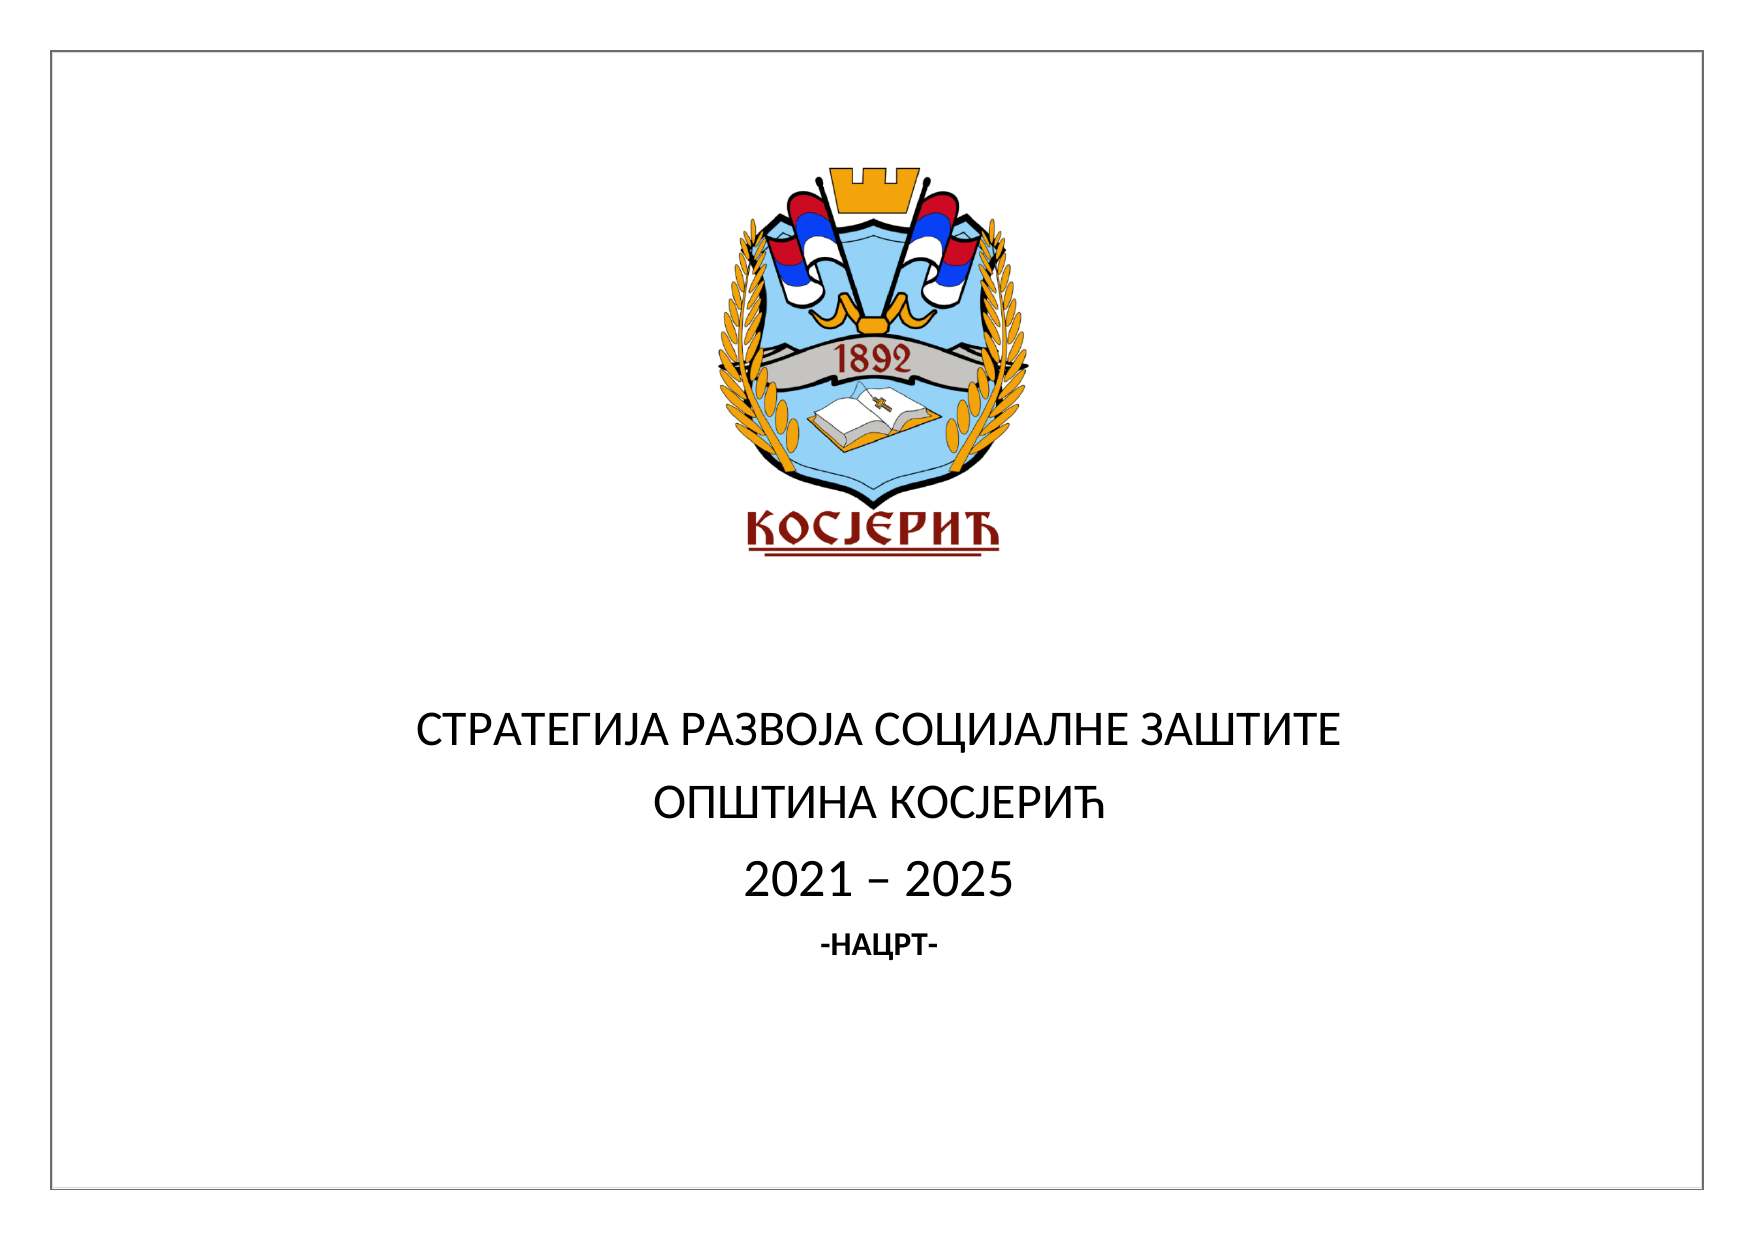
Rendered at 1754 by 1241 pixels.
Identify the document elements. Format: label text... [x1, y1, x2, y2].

picture [628, 129, 1131, 618]
text СТРАТЕГИЈА РАЗВОЈА СОЦИЈАЛНЕ ЗАШТИТЕ [146, 697, 1612, 758]
text OПШТИНА КОСЈЕРИЋ [146, 770, 1612, 831]
text -НАЦРТ-- [146, 923, 1612, 963]
text 2021 – 2025 [146, 843, 1612, 909]
